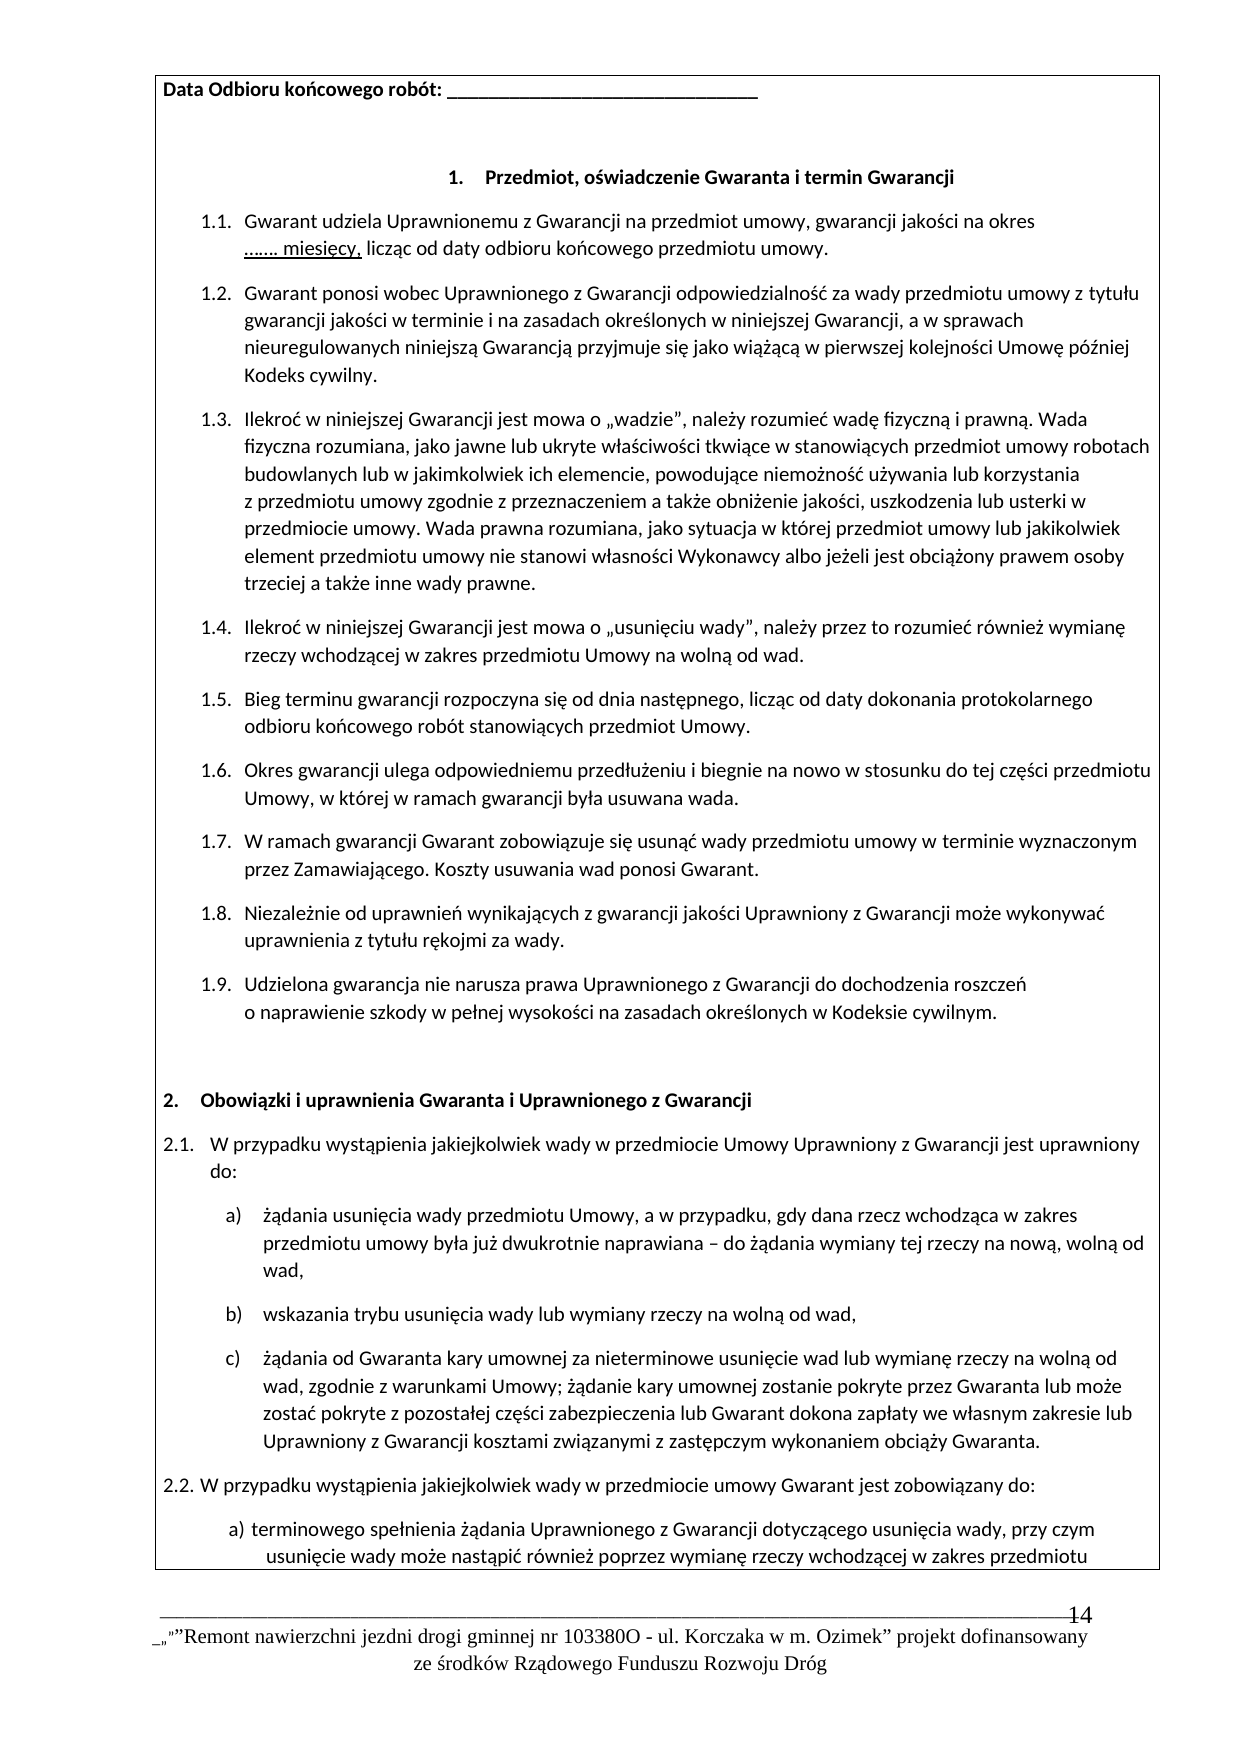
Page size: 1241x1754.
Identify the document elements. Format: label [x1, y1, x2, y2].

table_header [156, 76, 1159, 1569]
